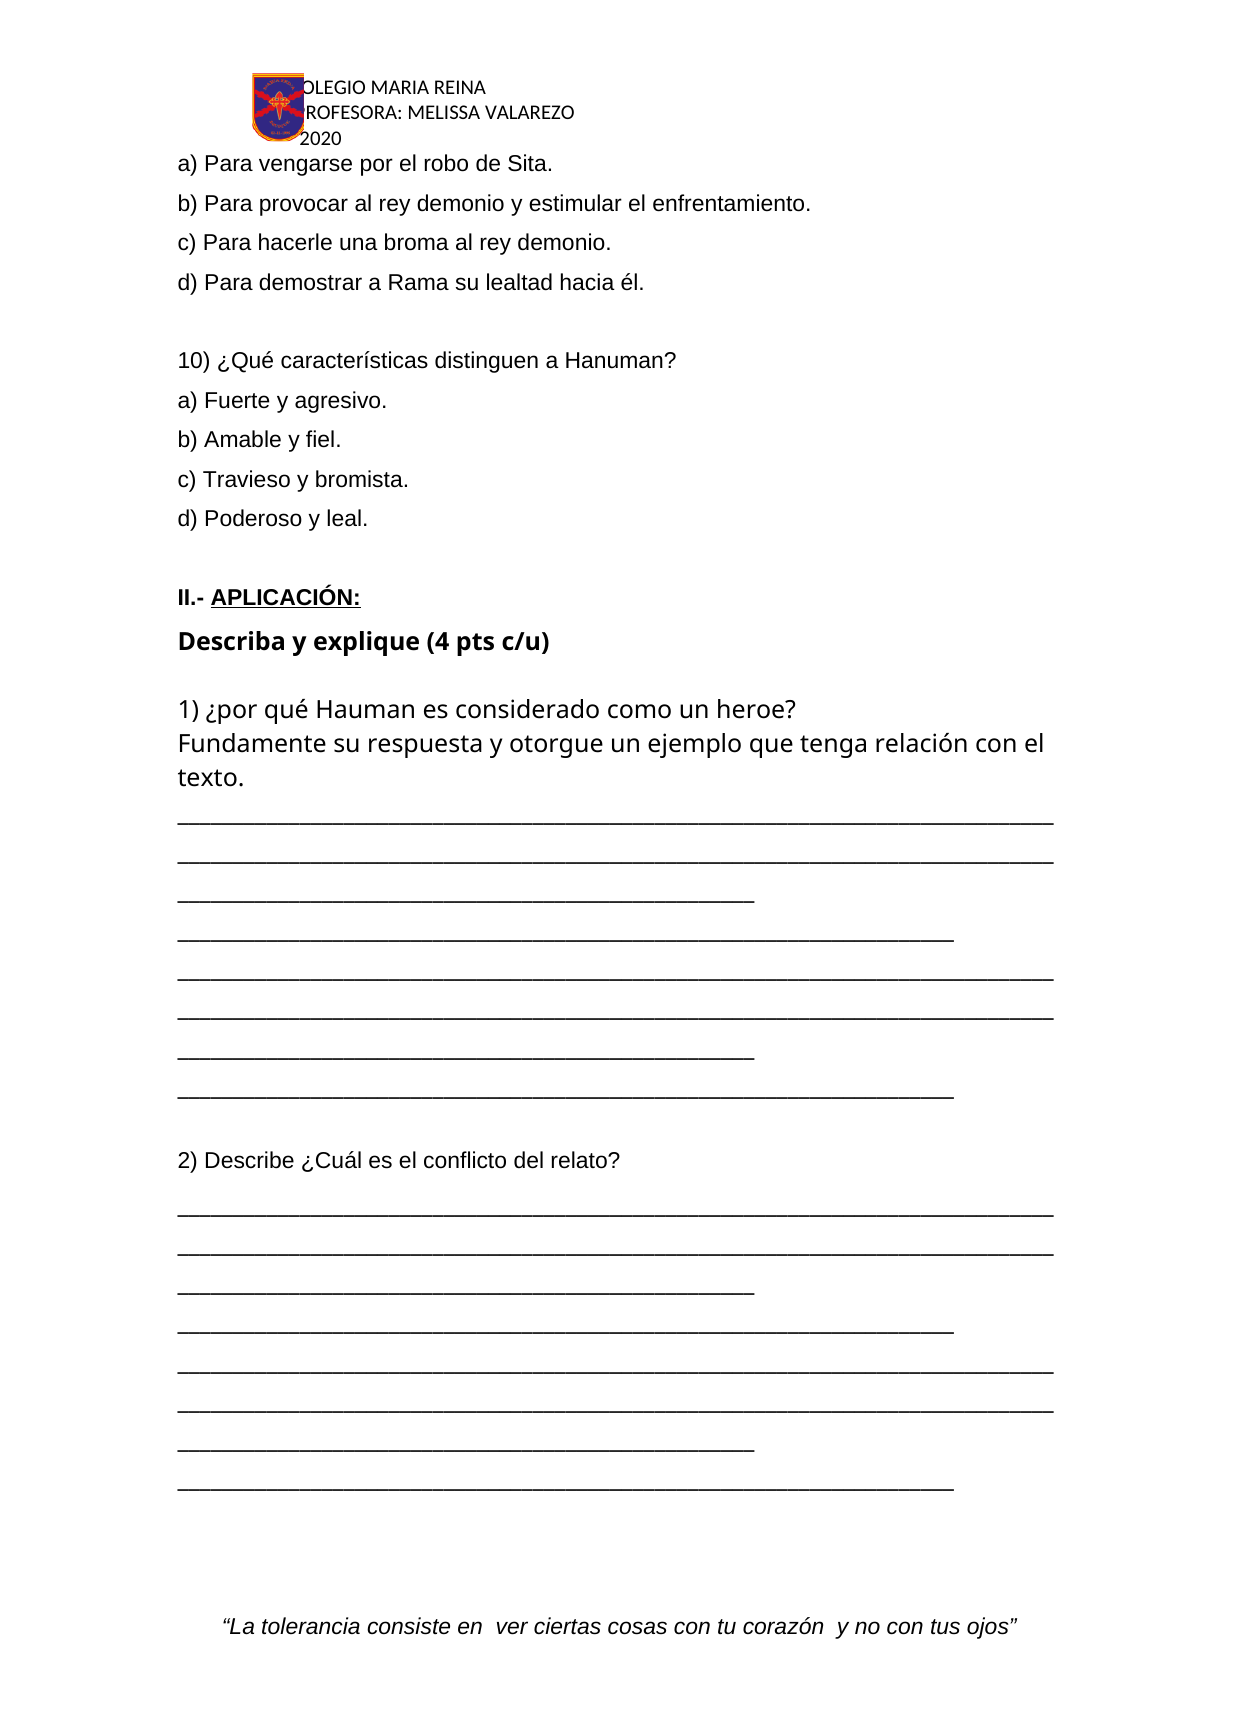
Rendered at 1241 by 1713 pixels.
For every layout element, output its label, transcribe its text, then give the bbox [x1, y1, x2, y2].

text ______________________________________________________________________ [177, 1068, 1063, 1102]
text d) Para demostrar a Rama su lealtad hacia él. [177, 268, 1063, 295]
text d) Poderoso y leal. [177, 505, 1063, 532]
text 1) ¿por qué Hauman es considerado como un heroe? [177, 692, 1063, 726]
text a) Fuerte y agresivo. [177, 387, 1063, 413]
text b) Amable y fiel. [177, 426, 1063, 453]
text II.- APLICACIÓN: [177, 584, 1063, 611]
text ______________________________________________________________________ [177, 1304, 1063, 1338]
text Fundamente su respuesta y otorgue un ejemplo que tenga relación con el texto. [177, 726, 1063, 794]
text c) Travieso y bromista. [177, 466, 1063, 492]
text ______________________________________________________________________ [177, 1461, 1063, 1495]
text c) Para hacerle una broma al rey demonio. [177, 229, 1063, 255]
text b) Para provocar al rey demonio y estimular el enfrentamiento. [177, 189, 1063, 216]
text a) Para vengarse por el robo de Sita. [177, 150, 1063, 176]
picture [250, 73, 304, 139]
text Describa y explique (4 pts c/u) [177, 624, 1063, 658]
text ______________________________________________________________________ [177, 912, 1063, 946]
text 10) ¿Qué características distinguen a Hanuman? [177, 347, 1063, 374]
text 2) Describe ¿Cuál es el conflicto del relato? [177, 1147, 1063, 1173]
